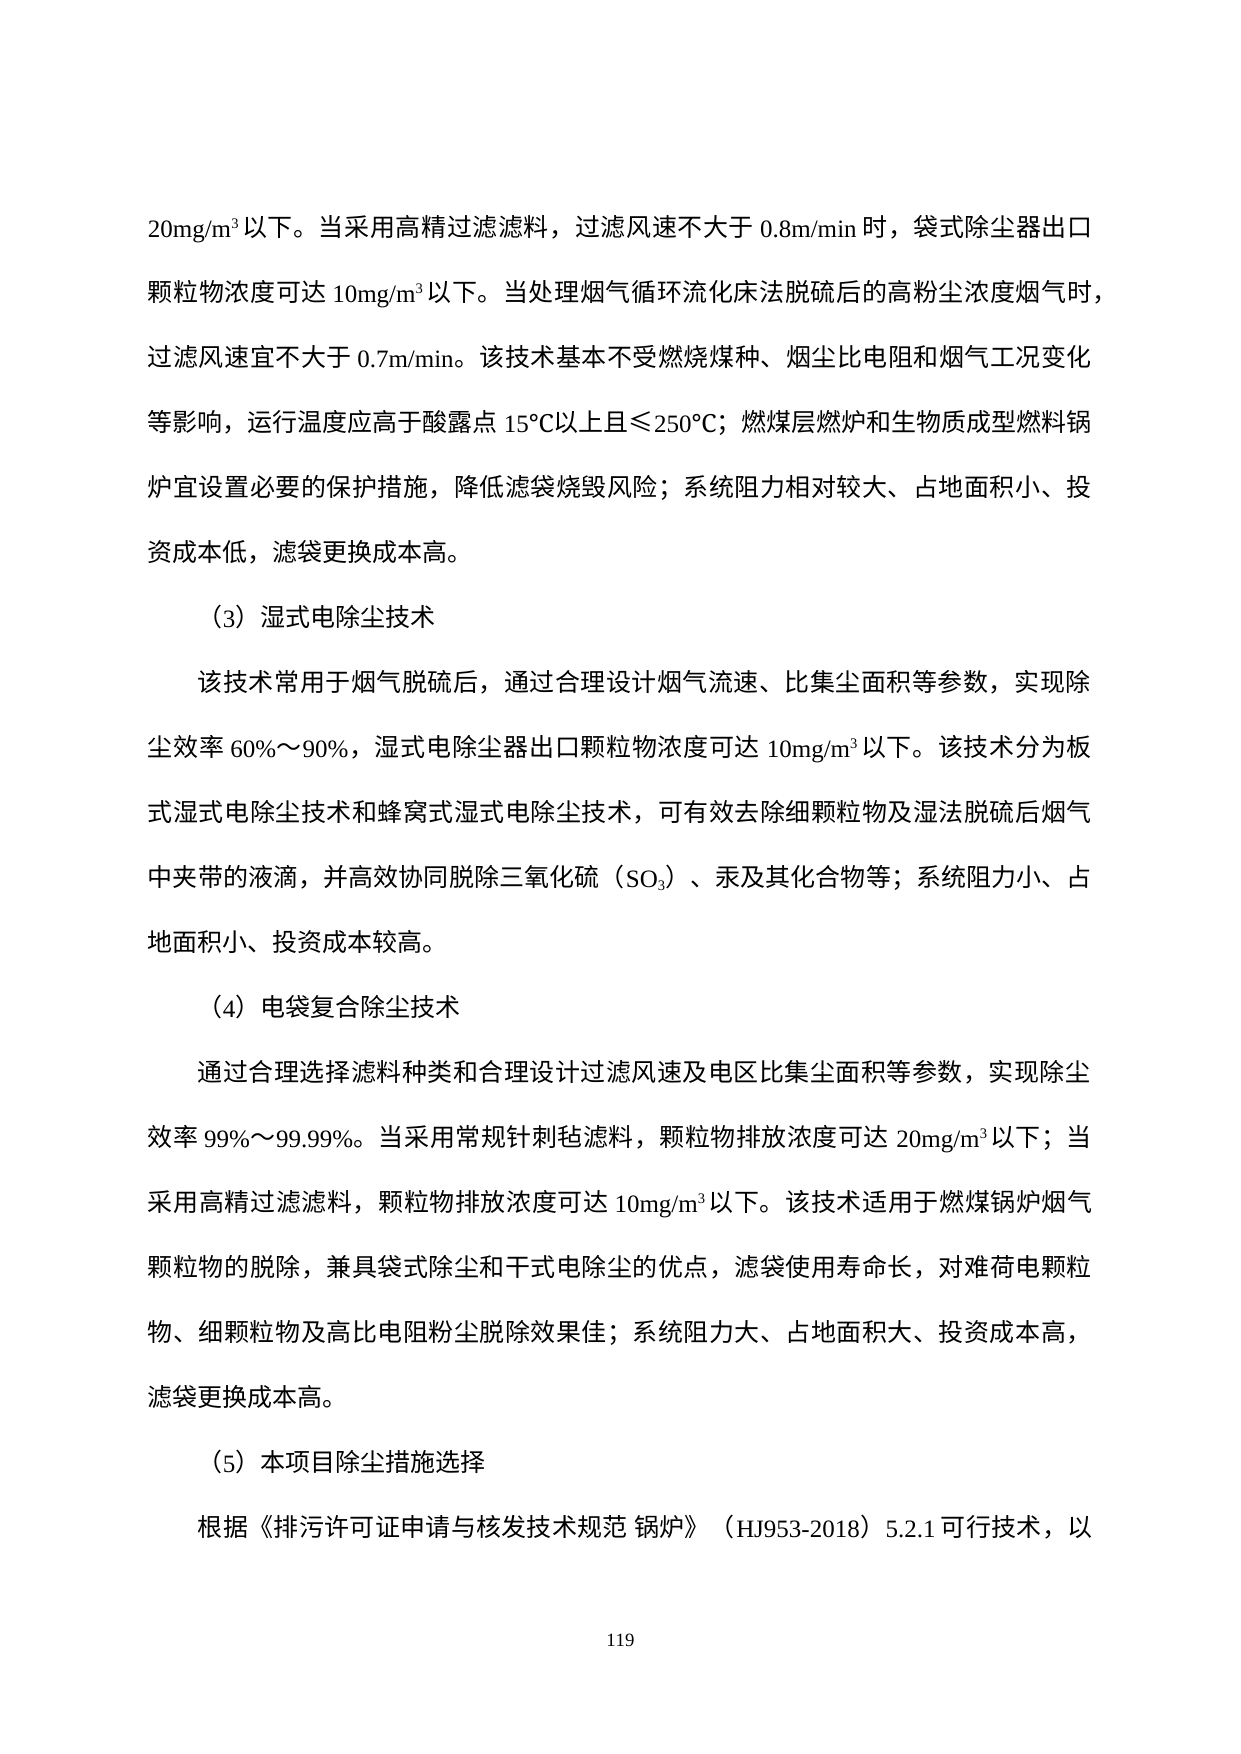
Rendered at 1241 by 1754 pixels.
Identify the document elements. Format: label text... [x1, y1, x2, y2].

text 该技术常用于烟气脱硫后，通过合理设计烟气流速、比集尘面积等参数，实现除尘效率60%～90%，湿式电除尘器出口颗粒物浓度可达10mg/m3以下。该技术分为板式湿式电除尘技术和蜂窝式湿式电除尘技术，可有效去除细颗粒物及湿法脱硫后烟气中夹带的液滴，并高效协同脱除三氧化硫（SO3）、汞及其化合物等；系统阻力小、占地面积小、投资成本较高。 [148, 633, 1092, 958]
text 通过合理选择滤料种类和合理设计过滤风速及电区比集尘面积等参数，实现除尘效率99%～99.99%。当采用常规针刺毡滤料，颗粒物排放浓度可达20mg/m3以下；当采用高精过滤滤料，颗粒物排放浓度可达10mg/m3以下。该技术适用于燃煤锅炉烟气颗粒物的脱除，兼具袋式除尘和干式电除尘的优点，滤袋使用寿命长，对难荷电颗粒物、细颗粒物及高比电阻粉尘脱除效果佳；系统阻力大、占地面积大、投资成本高，滤袋更换成本高。 [148, 1023, 1092, 1413]
text （3）湿式电除尘技术 [148, 568, 1092, 633]
text （4）电袋复合除尘技术 [148, 958, 1092, 1023]
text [148, 1478, 1092, 1543]
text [148, 178, 1092, 568]
text （5）本项目除尘措施选择 [148, 1413, 1092, 1478]
